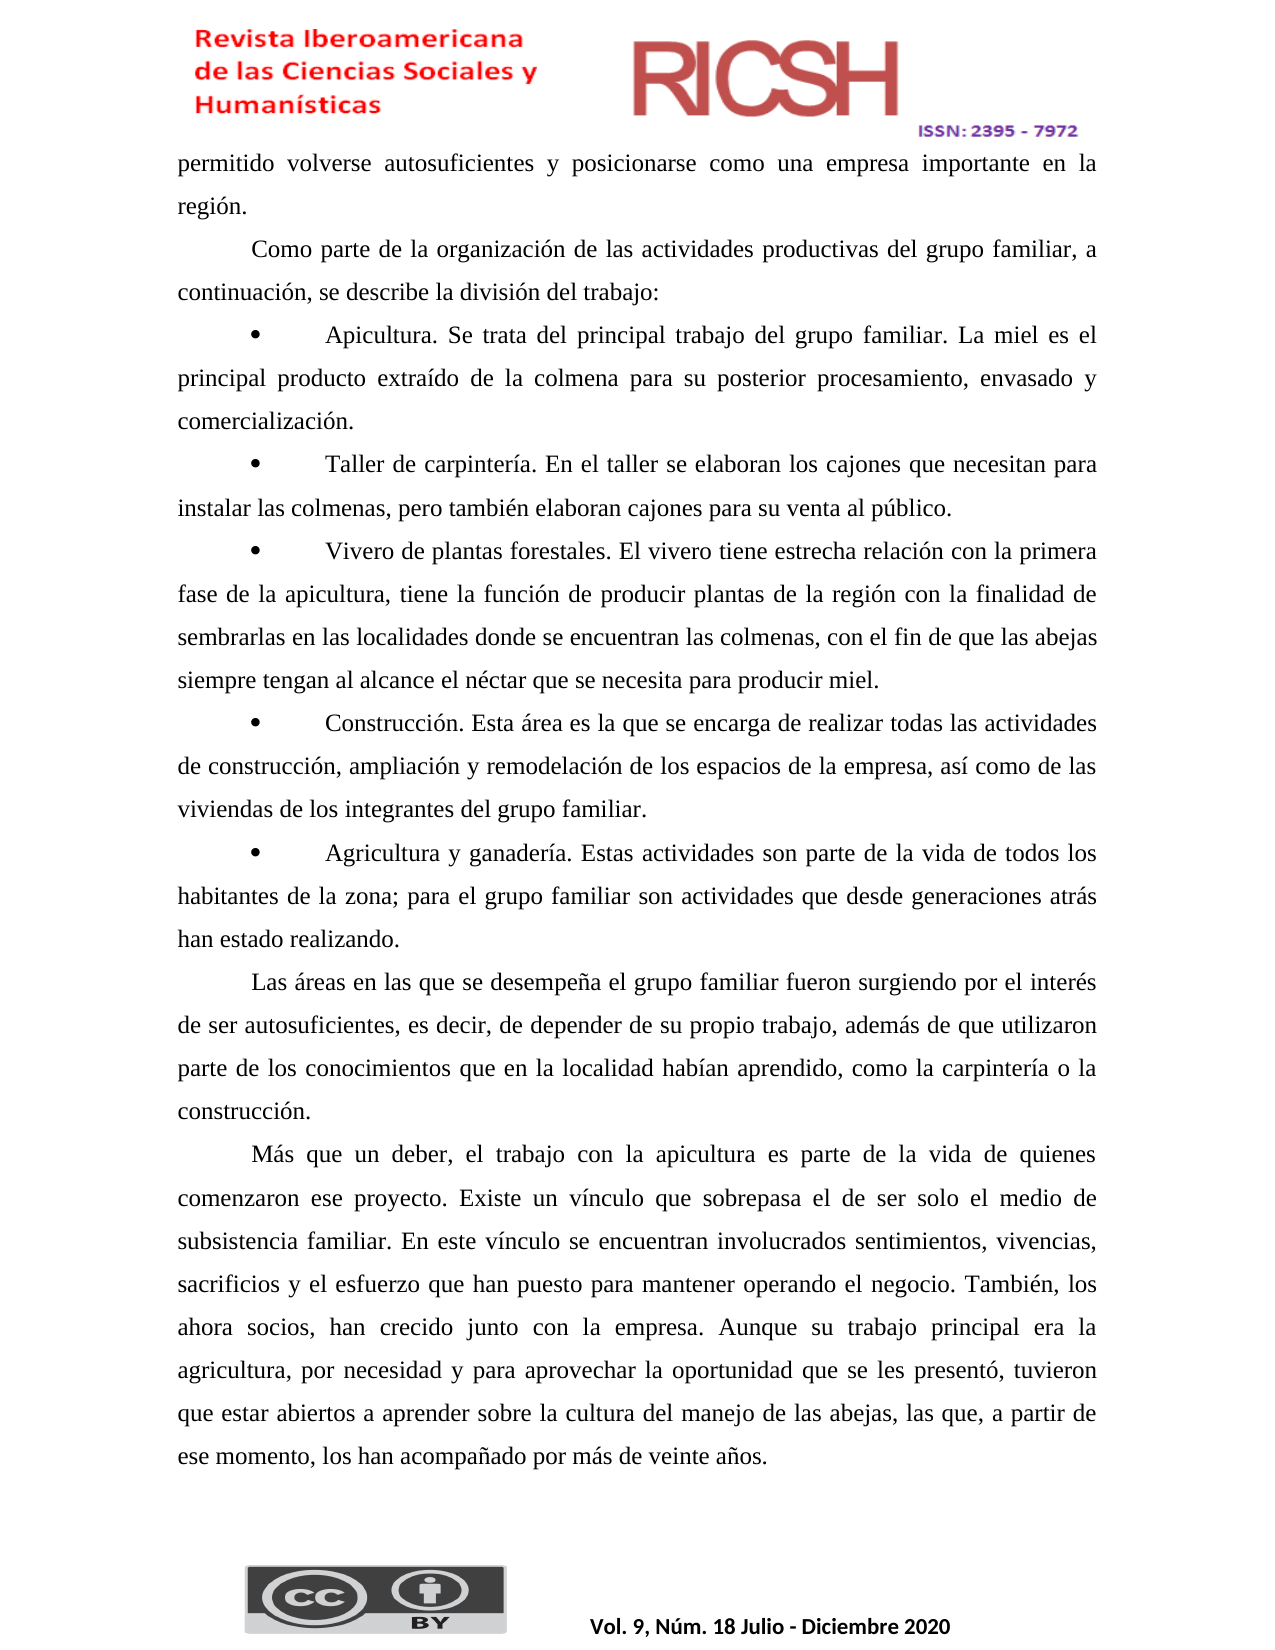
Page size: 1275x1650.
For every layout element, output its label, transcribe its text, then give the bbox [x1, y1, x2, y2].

list Vivero de plantas forestales. El vivero tiene estrecha relación con la primera fase de la apicultura, tiene la función de producir plantas de la región con la finalidad de sembrarlas en las localidades donde se encuentran las colmenas, con el fin de que las abejas siempre tengan al alcance el néctar que se necesita para producir miel. [177, 536, 1098, 694]
list Apicultura. Se trata del principal trabajo del grupo familiar. La miel es el principal producto extraído de la colmena para su posterior procesamiento, envasado y comercialización. [177, 320, 1098, 435]
text Más que un deber, el trabajo con la apicultura es parte de la vida de quienes comenzaron ese proyecto. Existe un vínculo que sobrepasa el de ser solo el medio de subsistencia familiar. En este vínculo se encuentran involucrados sentimientos, vivencias, sacrificios y el esfuerzo que han puesto para mantener operando el negocio. También, los ahora socios, han crecido junto con la empresa. Aunque su trabajo principal era la agricultura, por necesidad y para aprovechar la oportunidad que se les presentó, tuvieron que estar abiertos a aprender sobre la cultura del manejo de las abejas, las que, a partir de ese momento, los han acompañado por más de veinte años. [177, 1139, 1098, 1470]
text Las áreas en las que se desempeña el grupo familiar fueron surgiendo por el interés de ser autosuficientes, es decir, de depender de su propio trabajo, además de que utilizaron parte de los conocimientos que en la localidad habían aprendido, como la carpintería o la construcción. [177, 967, 1098, 1125]
list Agricultura y ganadería. Estas actividades son parte de la vida de todos los habitantes de la zona; para el grupo familiar son actividades que desde generaciones atrás han estado realizando. [177, 838, 1098, 953]
text Como parte de la organización de las actividades productivas del grupo familiar, a continuación, se describe la división del trabajo: [177, 234, 1098, 306]
picture [244, 1565, 507, 1634]
list Taller de carpintería. En el taller se elaboran los cajones que necesitan para instalar las colmenas, pero también elaboran cajones para su venta al público. [177, 449, 1098, 521]
picture [194, 29, 1081, 139]
list Construcción. Esta área es la que se encarga de realizar todas las actividades de construcción, ampliación y remodelación de los espacios de la empresa, así como de las viviendas de los integrantes del grupo familiar. [177, 708, 1098, 823]
